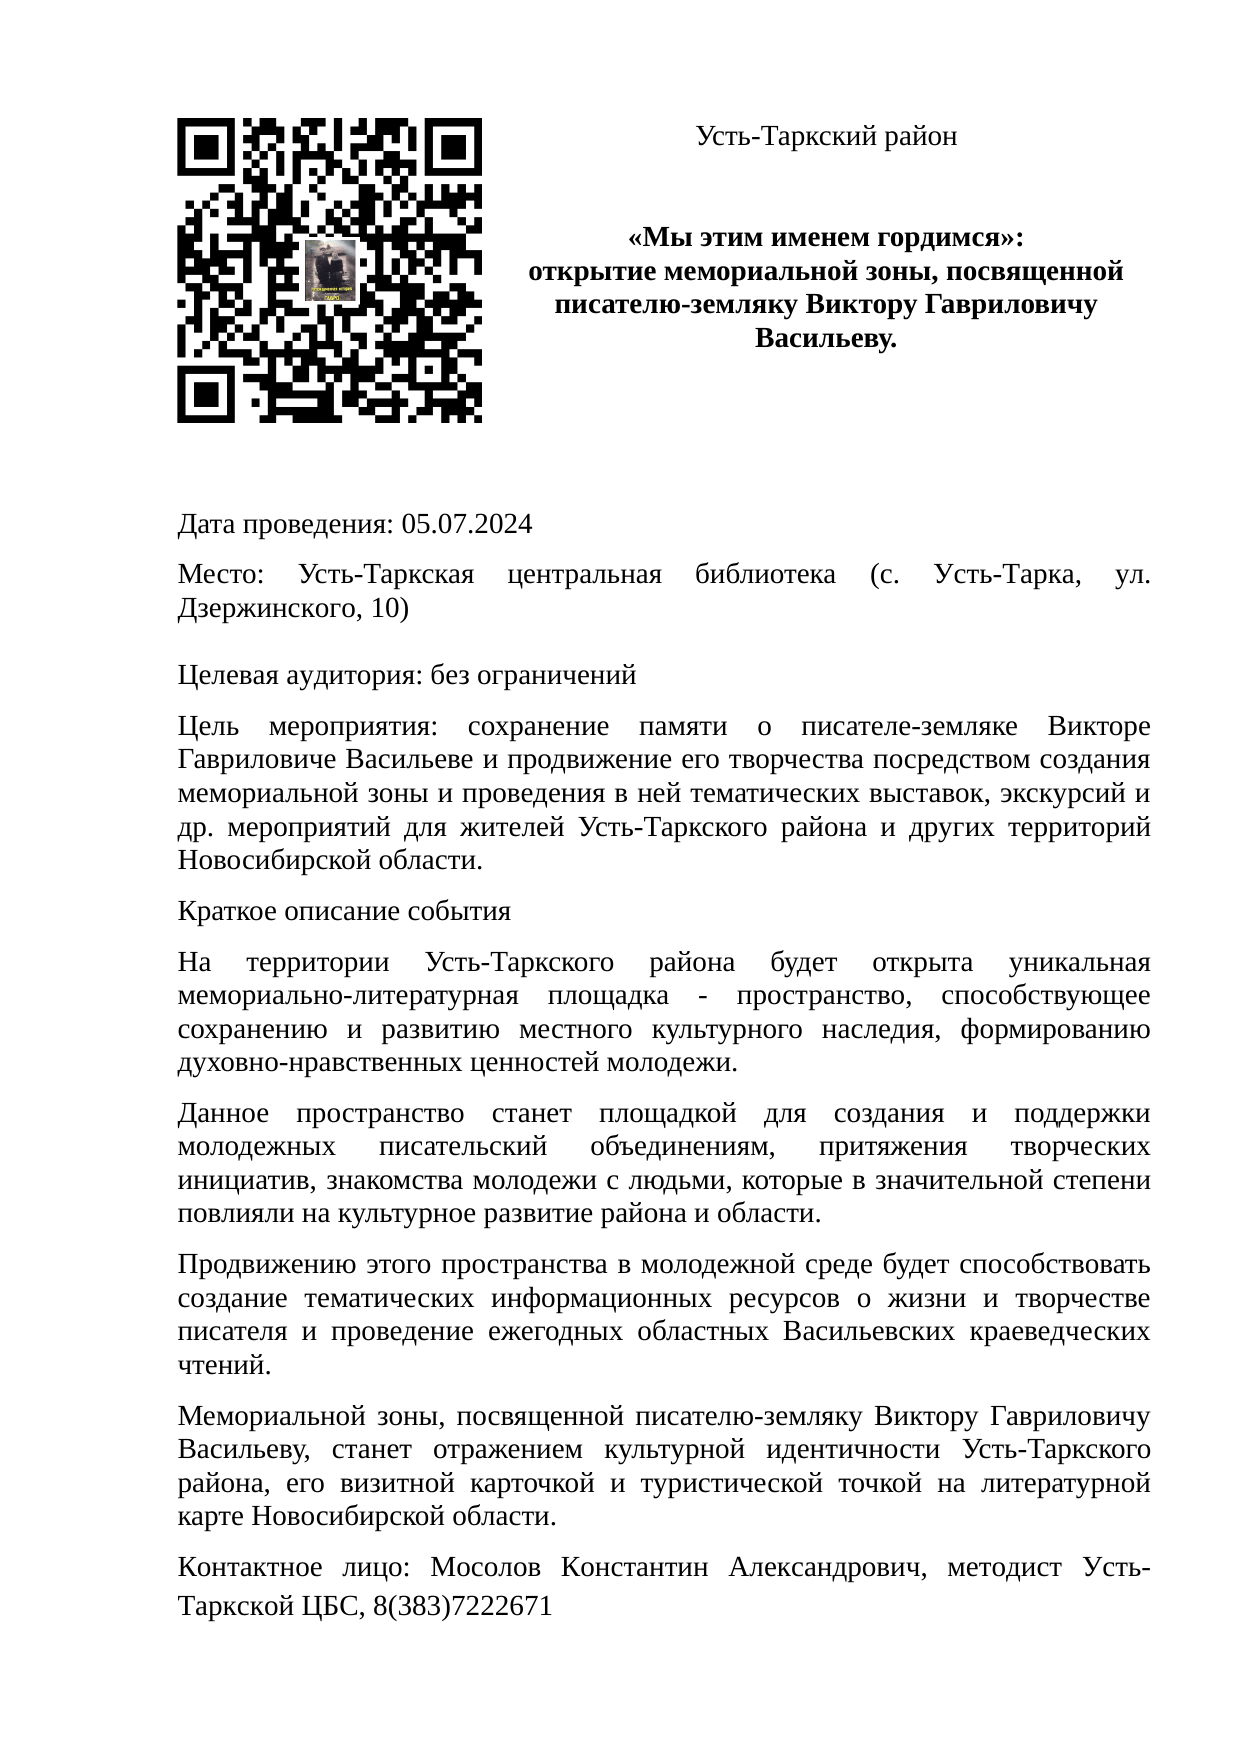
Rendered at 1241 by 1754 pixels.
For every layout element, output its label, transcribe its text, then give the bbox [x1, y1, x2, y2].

text Место: Усть-Таркская центральная библиотека (с. Усть-Тарка, ул. Дзержинского, 10) [177, 557, 1152, 624]
text Продвижению этого пространства в молодежной среде будет способствовать создание тематических информационных ресурсов о жизни и творчестве писателя и проведение ежегодных областных Васильевских краеведческих чтений. [177, 1246, 1152, 1381]
text Цель мероприятия: сохранение памяти о писателе-земляке Викторе Гавриловиче Васильеве и продвижение его творчества посредством создания мемориальной зоны и проведения в ней тематических выставок, экскурсий и др. мероприятий для жителей Усть-Таркского района и других территорий Новосибирской области. [177, 708, 1152, 876]
text На территории Усть-Таркского района будет открыта уникальная мемориально-литературная площадка - пространство, способствующее сохранению и развитию местного культурного наследия, формированию духовно-нравственных ценностей молодежи. [177, 944, 1152, 1078]
text Дата проведения: 05.07.2024 [177, 506, 1152, 539]
text открытие мемориальной зоны, посвященной писателю-земляку Виктору Гавриловичу Васильеву. [482, 253, 1152, 354]
text Целевая аудитория: без ограничений [177, 657, 1152, 691]
text Контактное лицо: Мосолов Константин Александрович, методист Усть-Таркской ЦБС, 8(383)7222671 [177, 1549, 1152, 1621]
text Усть-Таркский район [482, 118, 1152, 152]
text Данное пространство станет площадкой для создания и поддержки молодежных писательский объединениям, притяжения творческих инициатив, знакомства молодежи с людьми, которые в значительной степени повлияли на культурное развитие района и области. [177, 1095, 1152, 1229]
text «Мы этим именем гордимся»: [482, 219, 1152, 253]
text Краткое описание события [177, 893, 1152, 926]
picture [177, 118, 482, 423]
text Мемориальной зоны, посвященной писателю-земляку Виктору Гавриловичу Васильеву, станет отражением культурной идентичности Усть-Таркского района, его визитной карточкой и туристической точкой на литературной карте Новосибирской области. [177, 1398, 1152, 1532]
